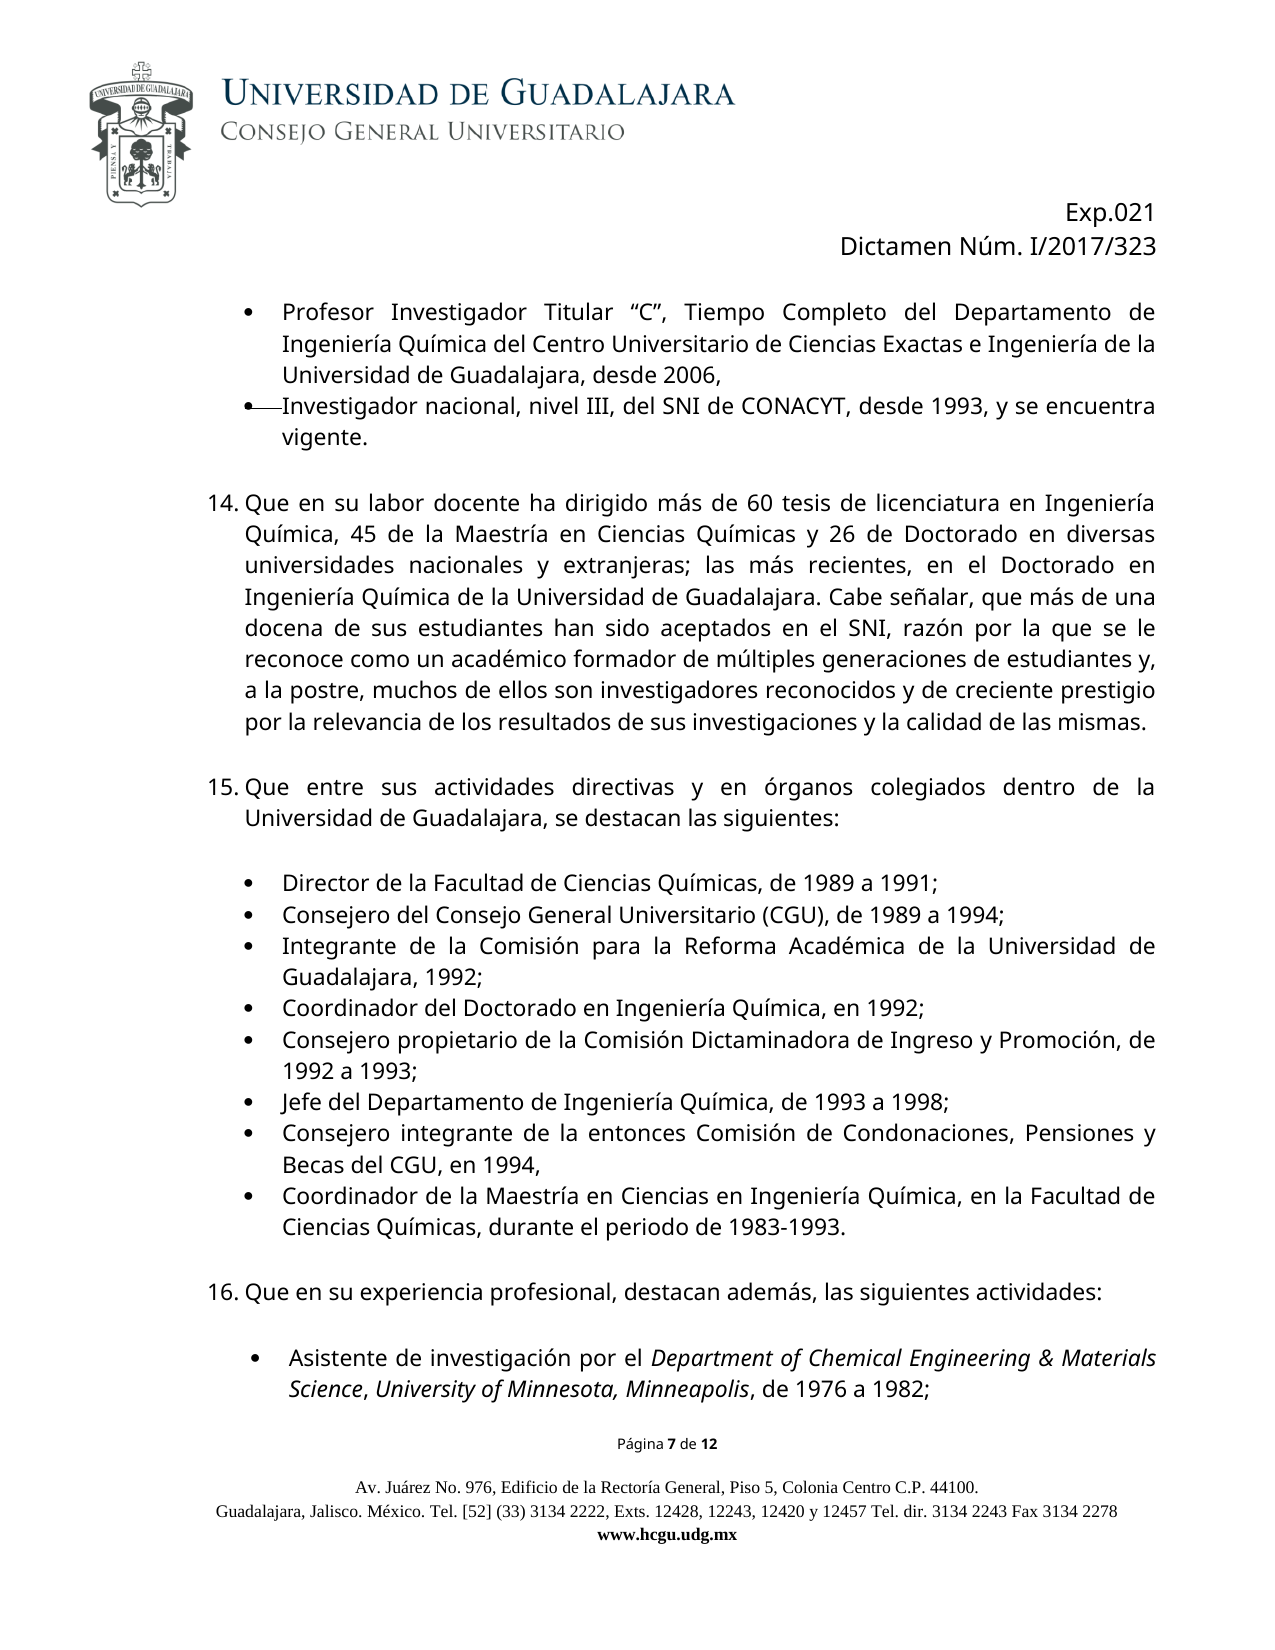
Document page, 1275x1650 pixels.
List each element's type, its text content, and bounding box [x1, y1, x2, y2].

list Integrante de la Comisión para la Reforma Académica de la Universidad de Guadalajara, 1992; [244, 930, 1157, 992]
list Que entre sus actividades directivas y en órganos colegiados dentro de la Universidad de Guadalajara, se destacan las siguientes: [207, 771, 1157, 833]
list Jefe del Departamento de Ingeniería Química, de 1993 a 1998; [244, 1086, 1157, 1117]
list Profesor Investigador Titular “C”, Tiempo Completo del Departamento de Ingeniería Química del Centro Universitario de Ciencias Exactas e Ingeniería de la Universidad de Guadalajara, desde 2006, [244, 296, 1157, 390]
list Que en su labor docente ha dirigido más de 60 tesis de licenciatura en Ingeniería Química, 45 de la Maestría en Ciencias Químicas y 26 de Doctorado en diversas universidades nacionales y extranjeras; las más recientes, en el Doctorado en Ingeniería Química de la Universidad de Guadalajara. Cabe señalar, que más de una docena de sus estudiantes han sido aceptados en el SNI, razón por la que se le reconoce como un académico formador de múltiples generaciones de estudiantes y, a la postre, muchos de ellos son investigadores reconocidos y de creciente prestigio por la relevancia de los resultados de sus investigaciones y la calidad de las mismas. [207, 487, 1157, 737]
list Investigador nacional, nivel III, del SNI de CONACYT, desde 1993, y se encuentra vigente. [244, 390, 1157, 453]
list Consejero del Consejo General Universitario (CGU), de 1989 a 1994; [244, 898, 1157, 930]
list Coordinador del Doctorado en Ingeniería Química, en 1992; [244, 992, 1157, 1023]
picture [1, 1, 1274, 268]
list Consejero propietario de la Comisión Dictaminadora de Ingreso y Promoción, de 1992 a 1993; [244, 1023, 1157, 1086]
list Coordinador de la Maestría en Ciencias en Ingeniería Química, en la Facultad de Ciencias Químicas, durante el periodo de 1983-1993. [244, 1180, 1157, 1242]
list Director de la Facultad de Ciencias Químicas, de 1989 a 1991; [244, 867, 1157, 898]
list Que en su experiencia profesional, destacan además, las siguientes actividades: [207, 1276, 1157, 1308]
list Asistente de investigación por el Department of Chemical Engineering & Materials Science, University of Minnesota, Minneapolis, de 1976 a 1982; [251, 1342, 1157, 1404]
list Consejero integrante de la entonces Comisión de Condonaciones, Pensiones y Becas del CGU, en 1994, [244, 1117, 1157, 1180]
